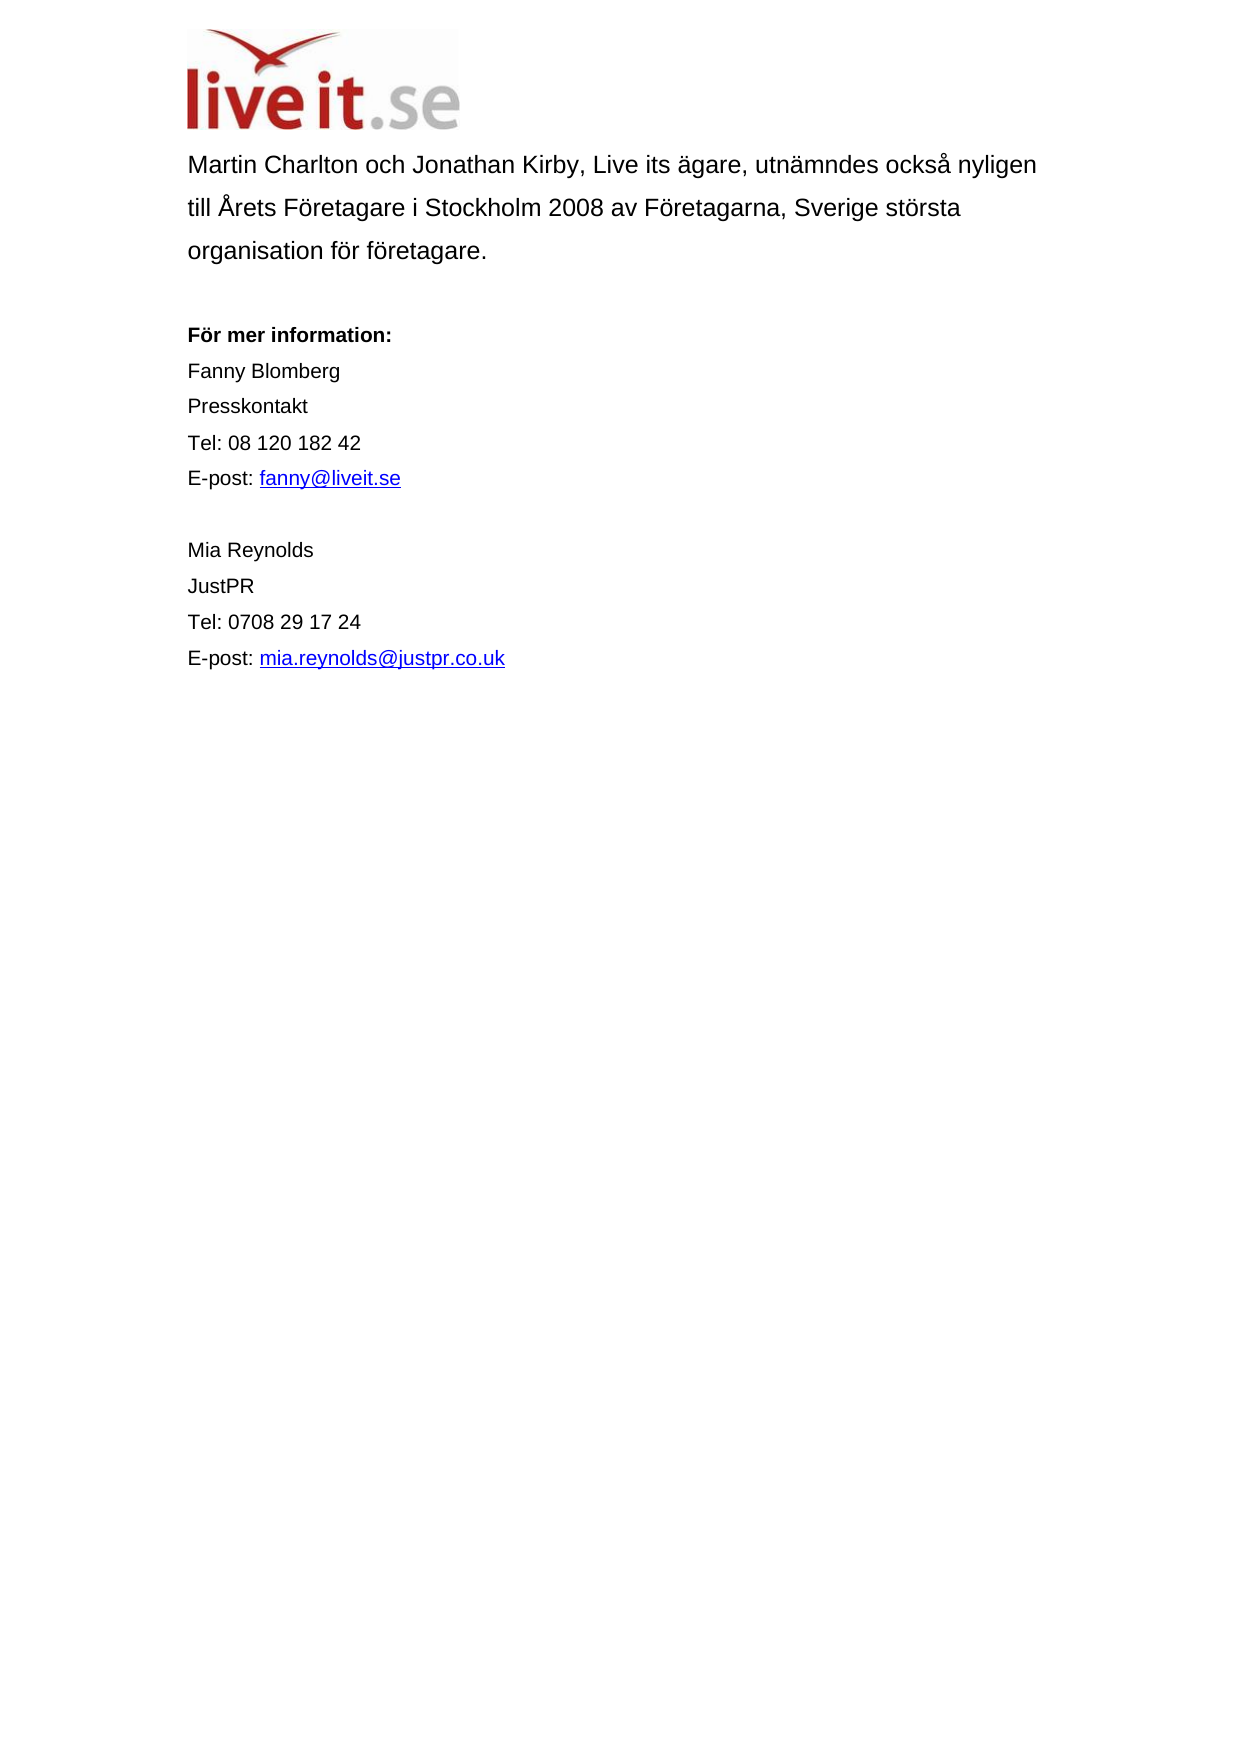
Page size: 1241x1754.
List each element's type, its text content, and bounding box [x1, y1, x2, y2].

text För mer information: [187, 322, 1053, 346]
text Mia Reynolds [187, 538, 1053, 562]
text Tel: 0708 29 17 24 [187, 610, 1053, 634]
text Tel: 08 120 182 42 [187, 430, 1053, 454]
text E-post: mia.reynolds@justpr.co.uk [187, 646, 1053, 670]
text Martin Charlton och Jonathan Kirby, Live its ägare, utnämndes också nyligen till Årets Företagare i Stockholm 2008 av Företagarna, Sverige största organisation för företagare. [187, 150, 1053, 265]
text Presskontakt [187, 394, 1053, 418]
picture [187, 29, 460, 130]
text Fanny Blomberg [187, 358, 1053, 382]
text E-post: fanny@liveit.se [187, 466, 1053, 490]
text JustPR [187, 574, 1053, 598]
